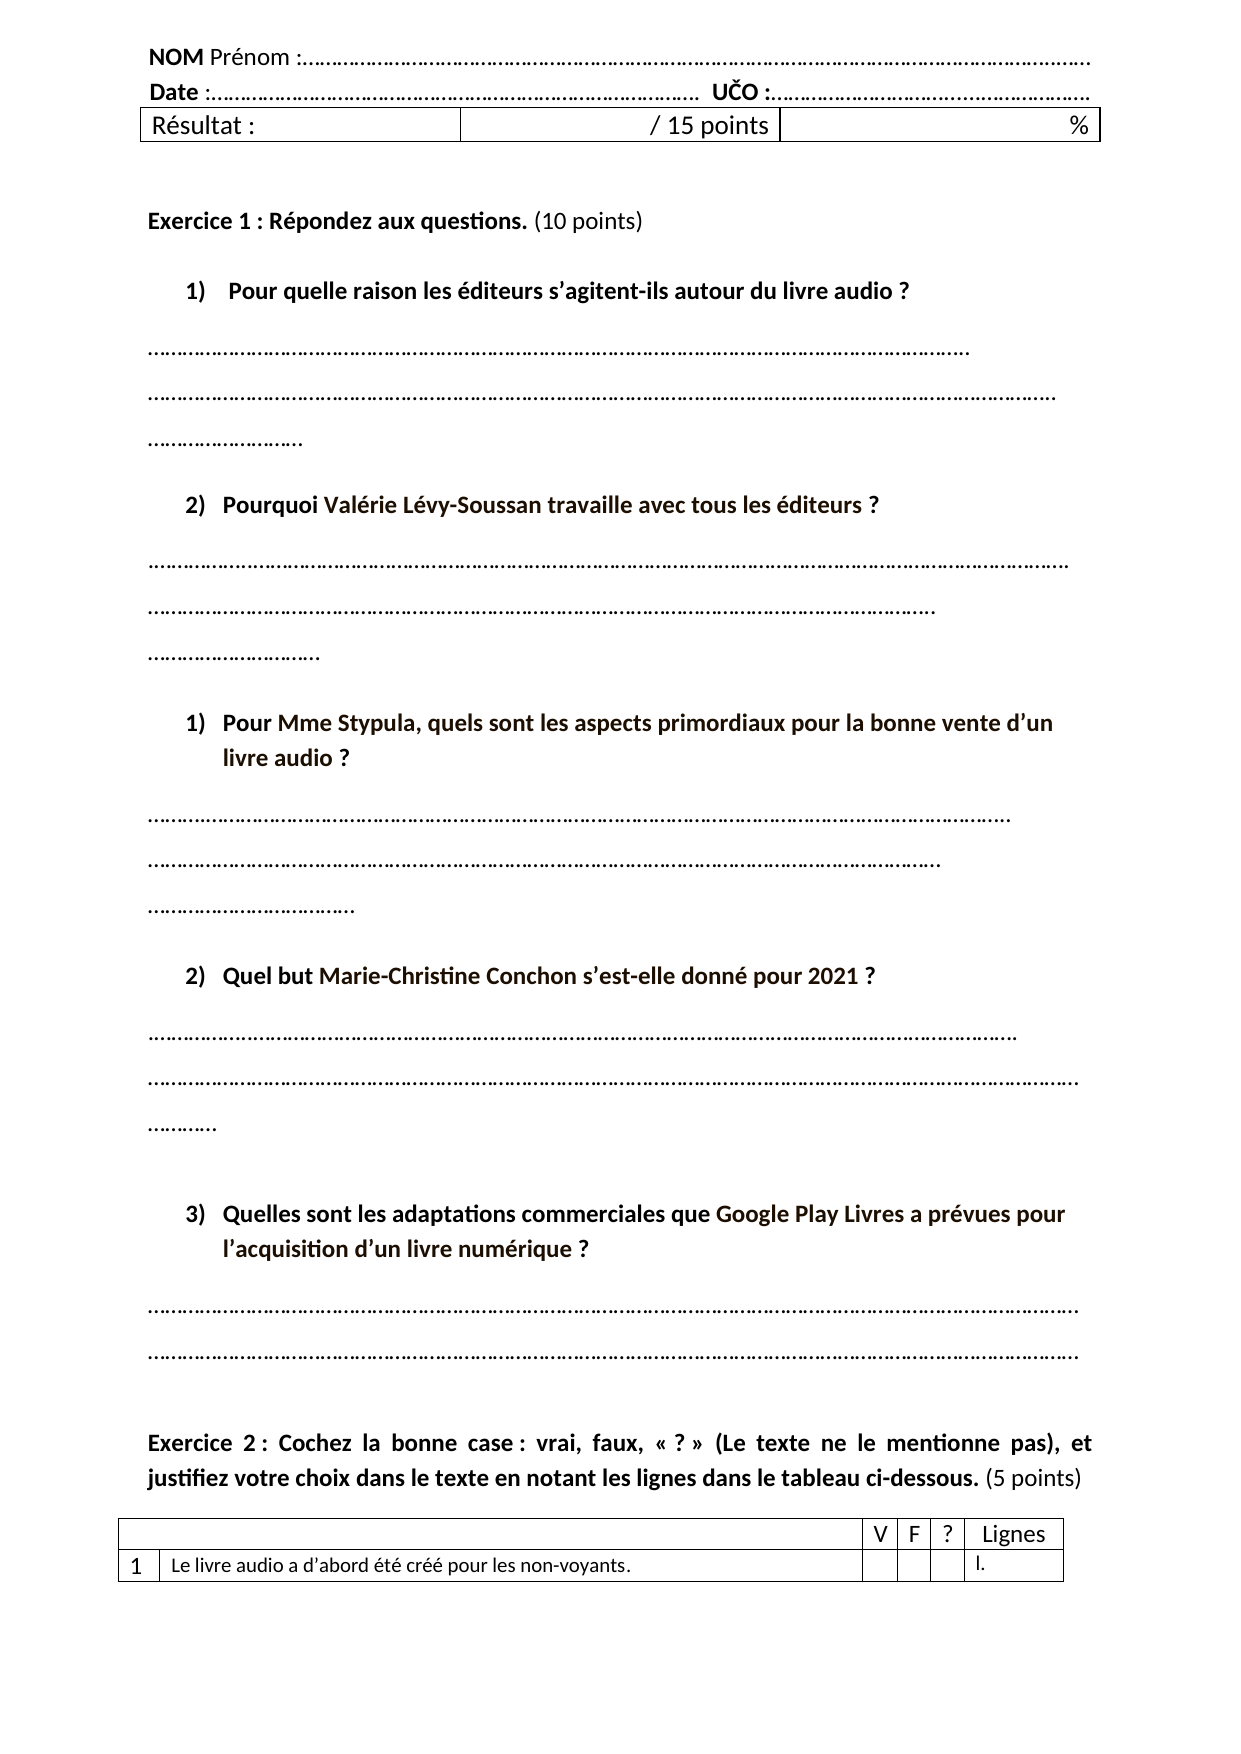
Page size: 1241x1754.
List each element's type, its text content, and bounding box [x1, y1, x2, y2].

list Quel but Marie-Christine Conchon s’est-elle donné pour 2021 ? [185, 960, 1093, 990]
list Pourquoi Valérie Lévy-Soussan travaille avec tous les éditeurs ? [185, 489, 1093, 519]
table_cell [898, 1550, 930, 1581]
table_cell Le livre audio a d’abord été créé pour les non-voyants. [160, 1550, 862, 1581]
text .……………..…………………………………………………………………………………………………………………….………………………………………………………………………………………………………………………………………………………… [148, 1016, 1093, 1138]
table_cell [863, 1550, 897, 1581]
table_cell [931, 1550, 964, 1581]
table_header ? [931, 1519, 964, 1549]
text Exercice 2 : Cochez la bonne case : vrai, faux, « ? » (Le texte ne le mentionne pas), et justifiez votre choix dans le texte en notant les lignes dans le tableau ci-dessous. (5 points) [148, 1427, 1093, 1492]
text ……………………………………………………………………………………………………………………………..…………………………………………………………………………………………………………………………………………..……………………… [148, 331, 1093, 453]
table_header F [898, 1519, 930, 1549]
text ……….…………………………………………………………………………………………………………………………..………………………………………………………………………………………………………………………………………………………… [148, 798, 1093, 920]
list Pour Mme Stypula, quels sont les aspects primordiaux pour la bonne vente d’un livre audio ? [185, 707, 1093, 772]
list Pour quelle raison les éditeurs s’agitent-ils autour du livre audio ? [185, 275, 1093, 306]
table_cell l. [965, 1550, 1063, 1581]
table_header Lignes [965, 1519, 1063, 1549]
table_header V [863, 1519, 897, 1549]
table_cell 1 [119, 1550, 159, 1581]
table_header [119, 1519, 862, 1549]
text ……………………………………………………………………………………………………………………………………………………………………………………………………………………………………………………………………………………………… [148, 1289, 1093, 1366]
text .……………..…………………………………………………………………………………………………………………………….………………………………………………………………………………………………………………………..………………………… [148, 545, 1093, 667]
text Exercice 1 : Répondez aux questions. (10 points) [148, 205, 1093, 236]
list Quelles sont les adaptations commerciales que Google Play Livres a prévues pour l’acquisition d’un livre numérique ? [185, 1199, 1093, 1264]
